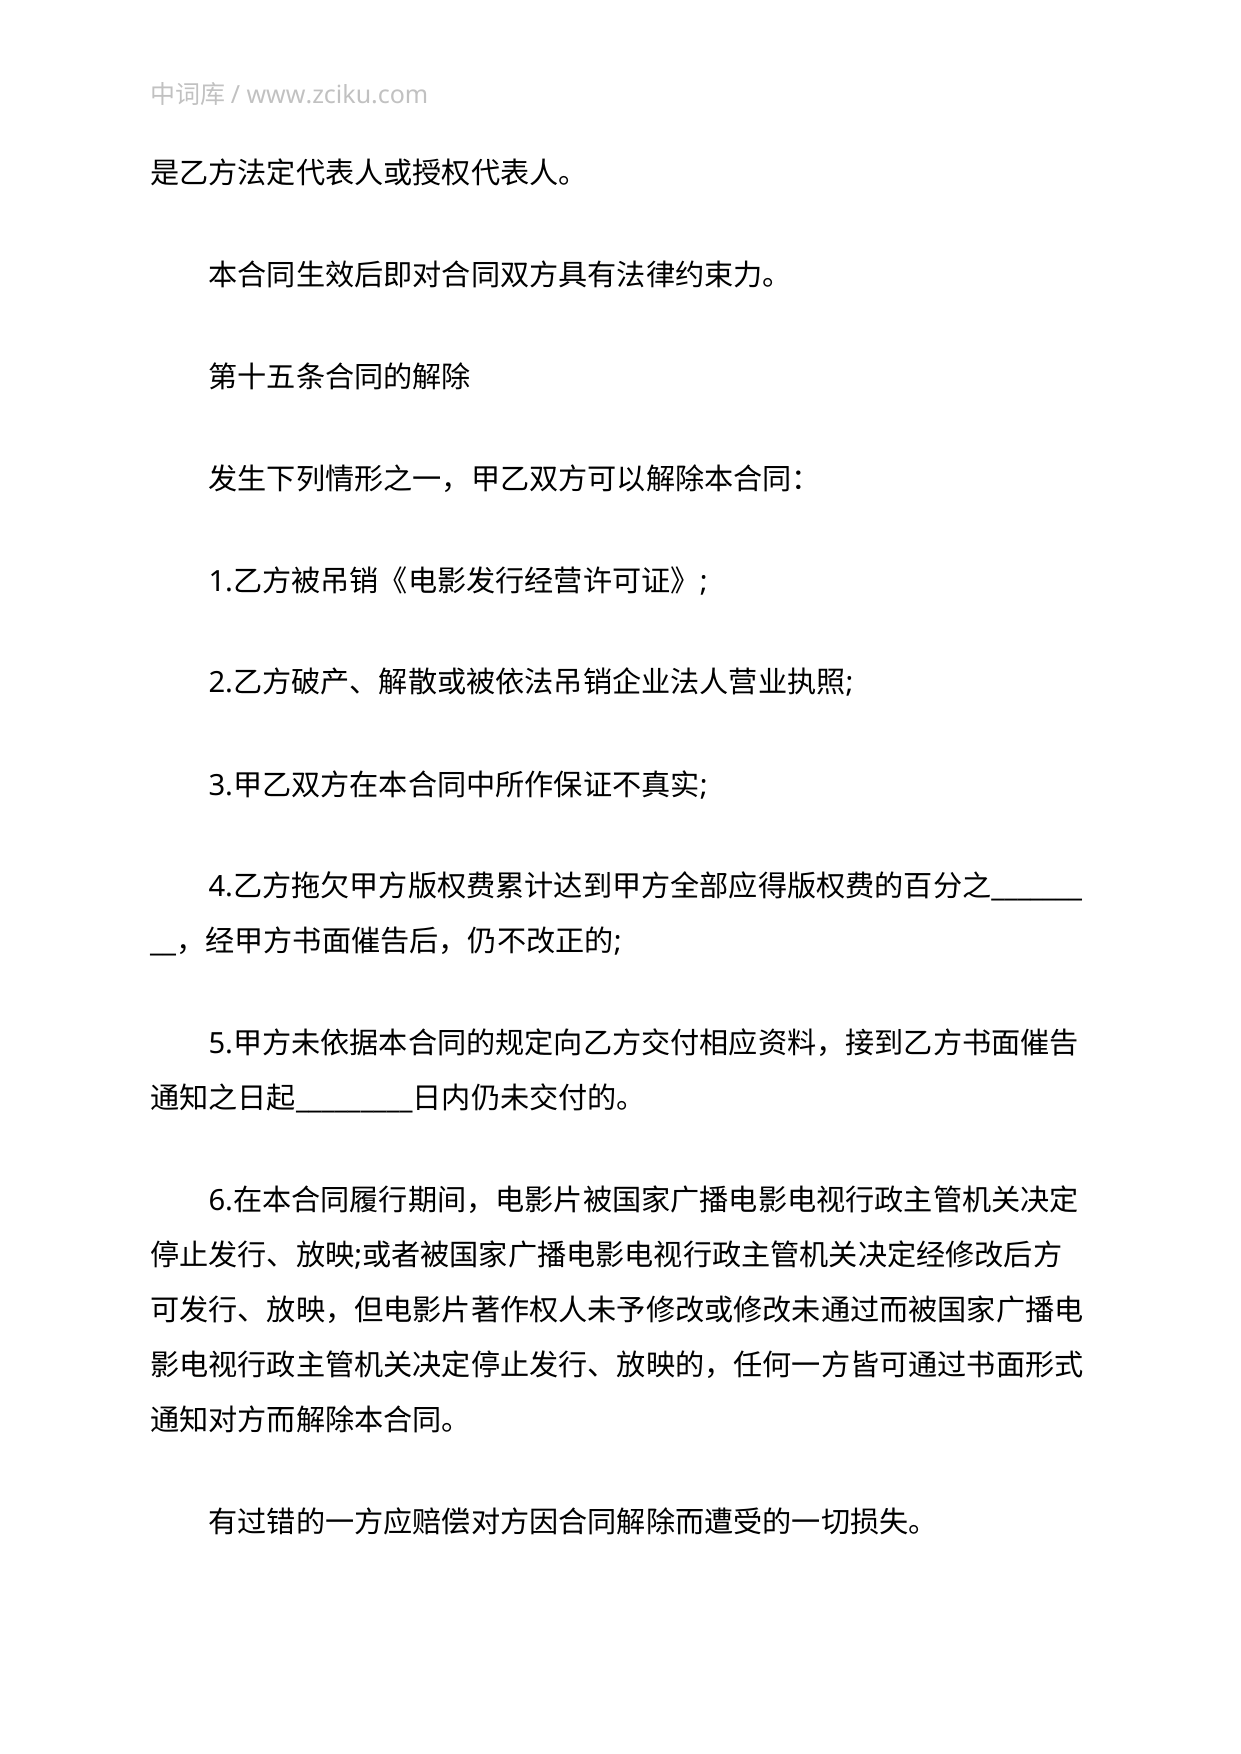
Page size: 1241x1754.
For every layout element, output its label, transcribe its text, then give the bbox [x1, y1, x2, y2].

text 2.乙方破产、解散或被依法吊销企业法人营业执照; [150, 659, 1090, 701]
text 有过错的一方应赔偿对方因合同解除而遭受的一切损失。 [150, 1498, 1090, 1541]
text 发生下列情形之一，甲乙双方可以解除本合同： [150, 455, 1090, 498]
text 第十五条合同的解除 [150, 353, 1090, 396]
text 本合同生效后即对合同双方具有法律约束力。 [150, 252, 1090, 294]
text 4.乙方拖欠甲方版权费累计达到甲方全部应得版权费的百分之_________，经甲方书面催告后，仍不改正的; [150, 863, 1090, 960]
text 6.在本合同履行期间，电影片被国家广播电影电视行政主管机关决定停止发行、放映;或者被国家广播电影电视行政主管机关决定经修改后方可发行、放映，但电影片著作权人未予修改或修改未通过而被国家广播电影电视行政主管机关决定停止发行、放映的，任何一方皆可通过书面形式通知对方而解除本合同。 [150, 1177, 1090, 1439]
text 1.乙方被吊销《电影发行经营许可证》; [150, 557, 1090, 599]
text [150, 150, 1090, 192]
text 5.甲方未依据本合同的规定向乙方交付相应资料，接到乙方书面催告通知之日起_________日内仍未交付的。 [150, 1020, 1090, 1117]
text 3.甲乙双方在本合同中所作保证不真实; [150, 761, 1090, 803]
